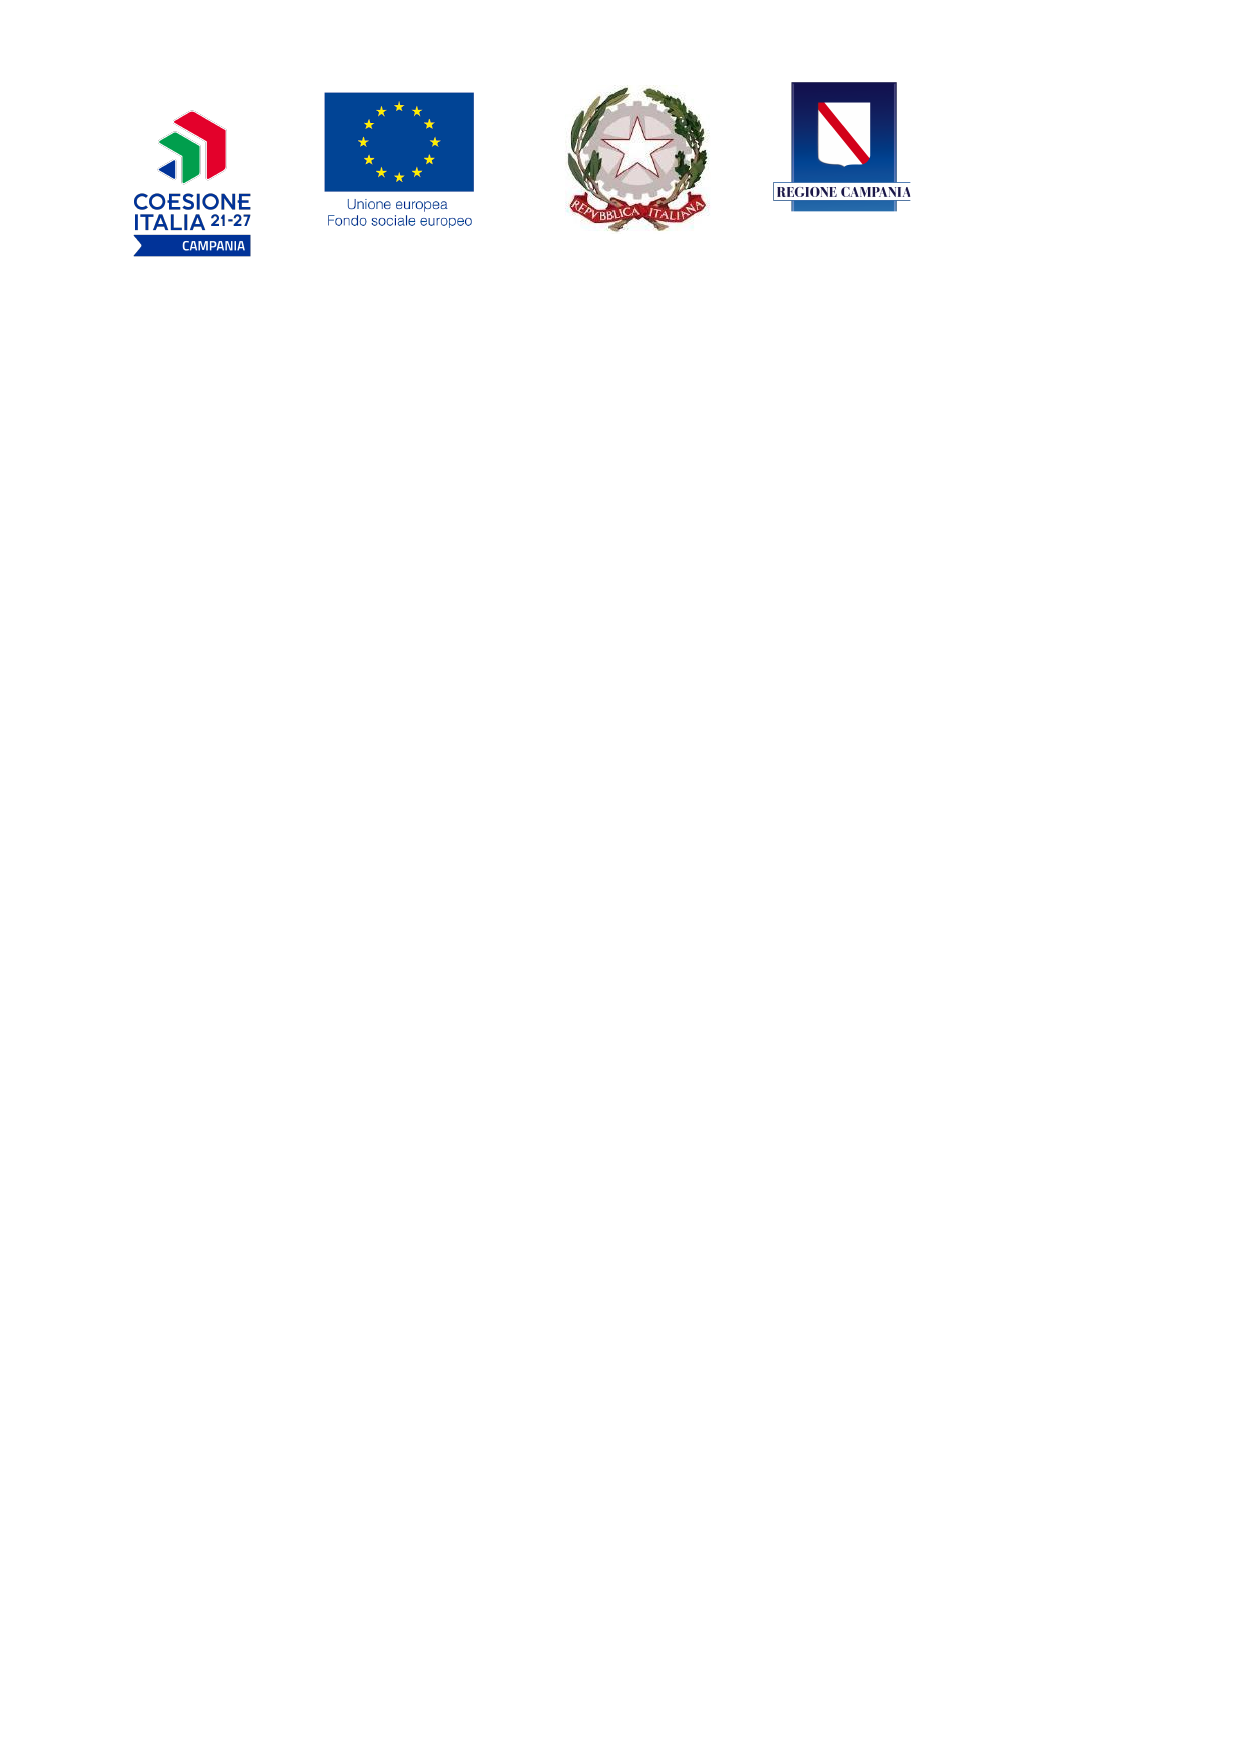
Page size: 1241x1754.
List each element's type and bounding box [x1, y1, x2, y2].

picture [564, 85, 712, 234]
picture [323, 91, 475, 228]
picture [772, 80, 911, 212]
picture [97, 73, 287, 294]
